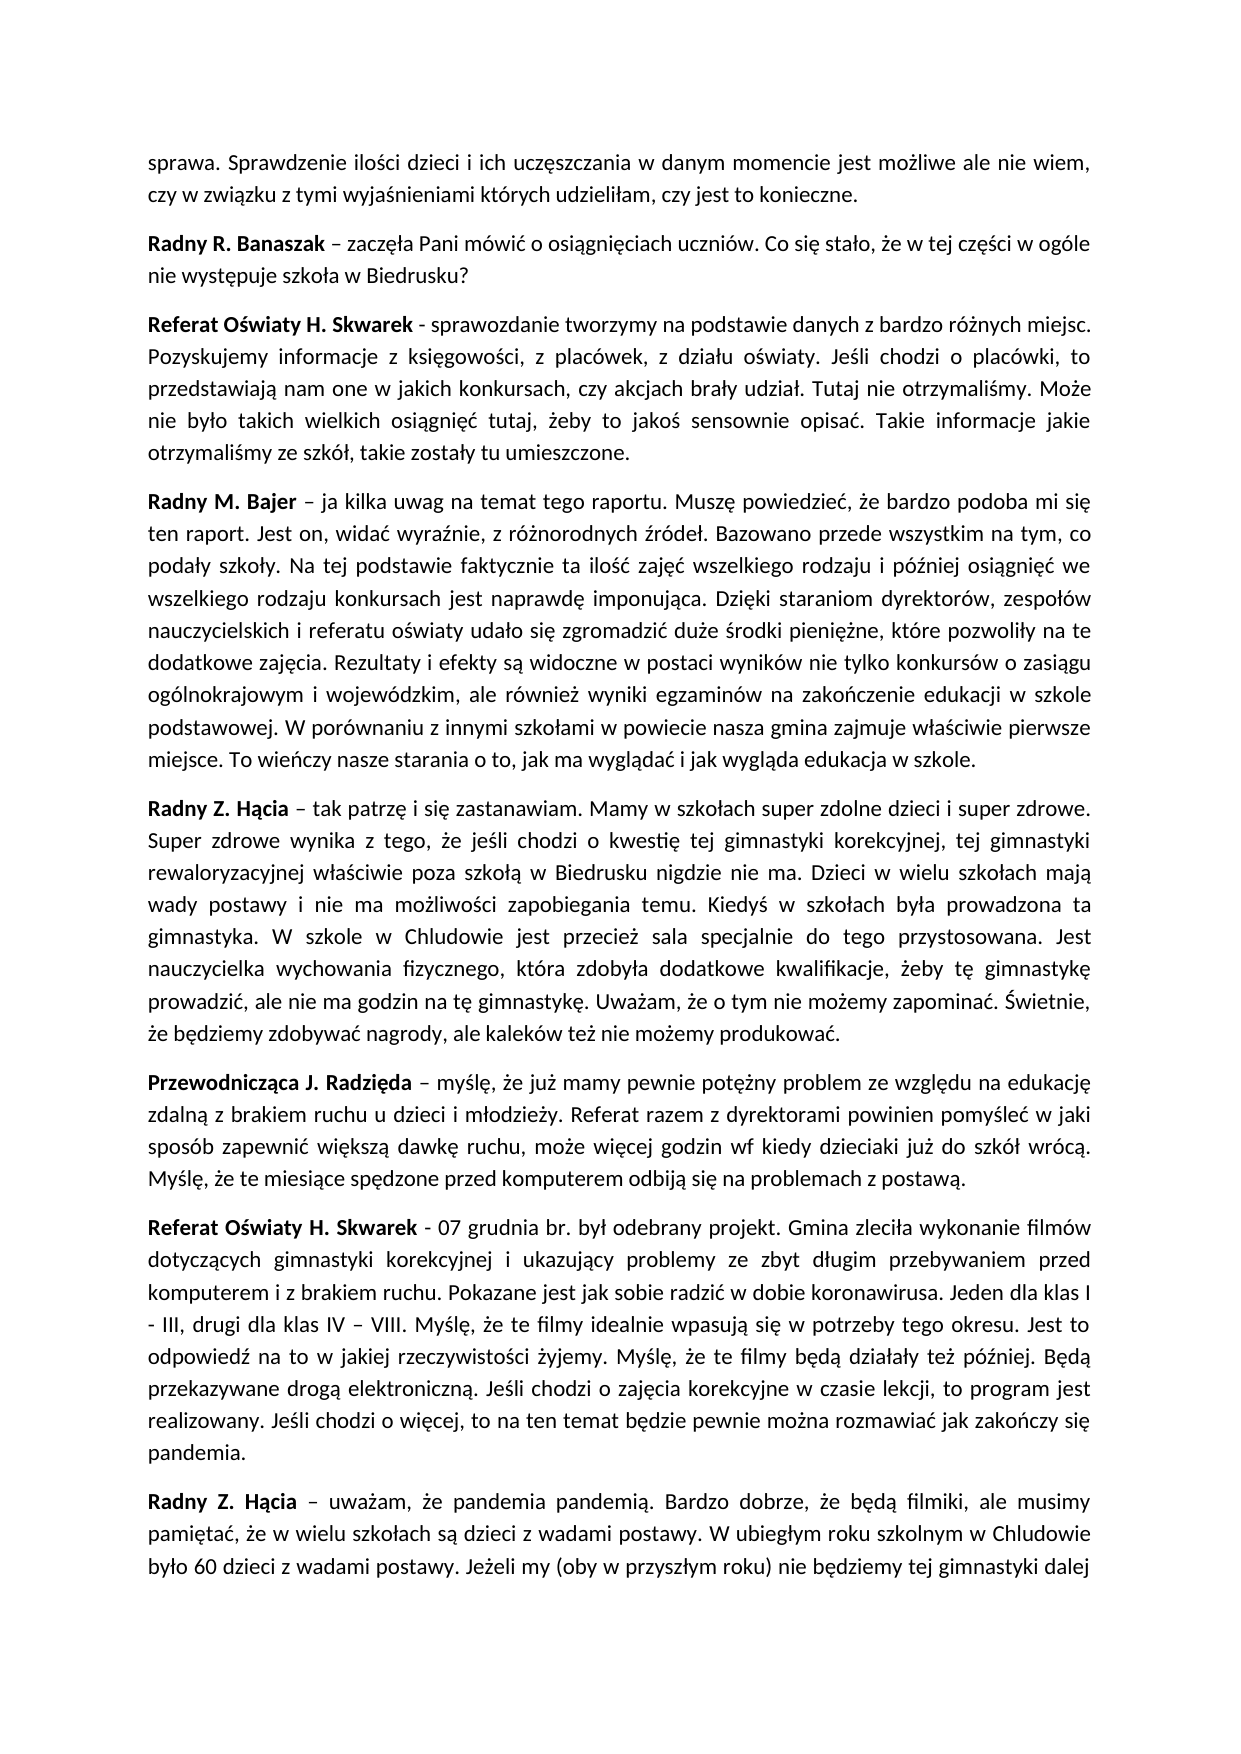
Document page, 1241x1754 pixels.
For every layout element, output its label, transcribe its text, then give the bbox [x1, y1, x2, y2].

text Radny Z. Hącia – tak patrzę i się zastanawiam. Mamy w szkołach super zdolne dzieci i super zdrowe. Super zdrowe wynika z tego, że jeśli chodzi o kwestię tej gimnastyki korekcyjnej, tej gimnastyki rewaloryzacyjnej właściwie poza szkołą w Biedrusku nigdzie nie ma. Dzieci w wielu szkołach mają wady postawy i nie ma możliwości zapobiegania temu. Kiedyś w szkołach była prowadzona ta gimnastyka. W szkole w Chludowie jest przecież sala specjalnie do tego przystosowana. Jest nauczycielka wychowania fizycznego, która zdobyła dodatkowe kwalifikacje, żeby tę gimnastykę prowadzić, ale nie ma godzin na tę gimnastykę. Uważam, że o tym nie możemy zapominać. Świetnie, że będziemy zdobywać nagrody, ale kaleków też nie możemy produkować. [148, 794, 1093, 1047]
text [148, 1487, 1093, 1580]
text Radny R. Banaszak – zaczęła Pani mówić o osiągnięciach uczniów. Co się stało, że w tej części w ogóle nie występuje szkoła w Biedrusku? [148, 229, 1093, 289]
text Przewodnicząca J. Radzięda – myślę, że już mamy pewnie potężny problem ze względu na edukację zdalną z brakiem ruchu u dzieci i młodzieży. Referat razem z dyrektorami powinien pomyśleć w jaki sposób zapewnić większą dawkę ruchu, może więcej godzin wf kiedy dzieciaki już do szkół wrócą. Myślę, że te miesiące spędzone przed komputerem odbiją się na problemach z postawą. [148, 1068, 1093, 1192]
text Radny M. Bajer – ja kilka uwag na temat tego raportu. Muszę powiedzieć, że bardzo podoba mi się ten raport. Jest on, widać wyraźnie, z różnorodnych źródeł. Bazowano przede wszystkim na tym, co podały szkoły. Na tej podstawie faktycznie ta ilość zajęć wszelkiego rodzaju i później osiągnięć we wszelkiego rodzaju konkursach jest naprawdę imponująca. Dzięki staraniom dyrektorów, zespołów nauczycielskich i referatu oświaty udało się zgromadzić duże środki pieniężne, które pozwoliły na te dodatkowe zajęcia. Rezultaty i efekty są widoczne w postaci wyników nie tylko konkursów o zasiągu ogólnokrajowym i wojewódzkim, ale również wyniki egzaminów na zakończenie edukacji w szkole podstawowej. W porównaniu z innymi szkołami w powiecie nasza gmina zajmuje właściwie pierwsze miejsce. To wieńczy nasze starania o to, jak ma wyglądać i jak wygląda edukacja w szkole. [148, 487, 1093, 773]
text Referat Oświaty H. Skwarek - sprawozdanie tworzymy na podstawie danych z bardzo różnych miejsc. Pozyskujemy informacje z księgowości, z placówek, z działu oświaty. Jeśli chodzi o placówki, to przedstawiają nam one w jakich konkursach, czy akcjach brały udział. Tutaj nie otrzymaliśmy. Może nie było takich wielkich osiągnięć tutaj, żeby to jakoś sensownie opisać. Takie informacje jakie otrzymaliśmy ze szkół, takie zostały tu umieszczone. [148, 310, 1093, 466]
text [148, 148, 1093, 208]
text Referat Oświaty H. Skwarek - 07 grudnia br. był odebrany projekt. Gmina zleciła wykonanie filmów dotyczących gimnastyki korekcyjnej i ukazujący problemy ze zbyt długim przebywaniem przed komputerem i z brakiem ruchu. Pokazane jest jak sobie radzić w dobie koronawirusa. Jeden dla klas I - III, drugi dla klas IV – VIII. Myślę, że te filmy idealnie wpasują się w potrzeby tego okresu. Jest to odpowiedź na to w jakiej rzeczywistości żyjemy. Myślę, że te filmy będą działały też później. Będą przekazywane drogą elektroniczną. Jeśli chodzi o zajęcia korekcyjne w czasie lekcji, to program jest realizowany. Jeśli chodzi o więcej, to na ten temat będzie pewnie można rozmawiać jak zakończy się pandemia. [148, 1213, 1093, 1467]
